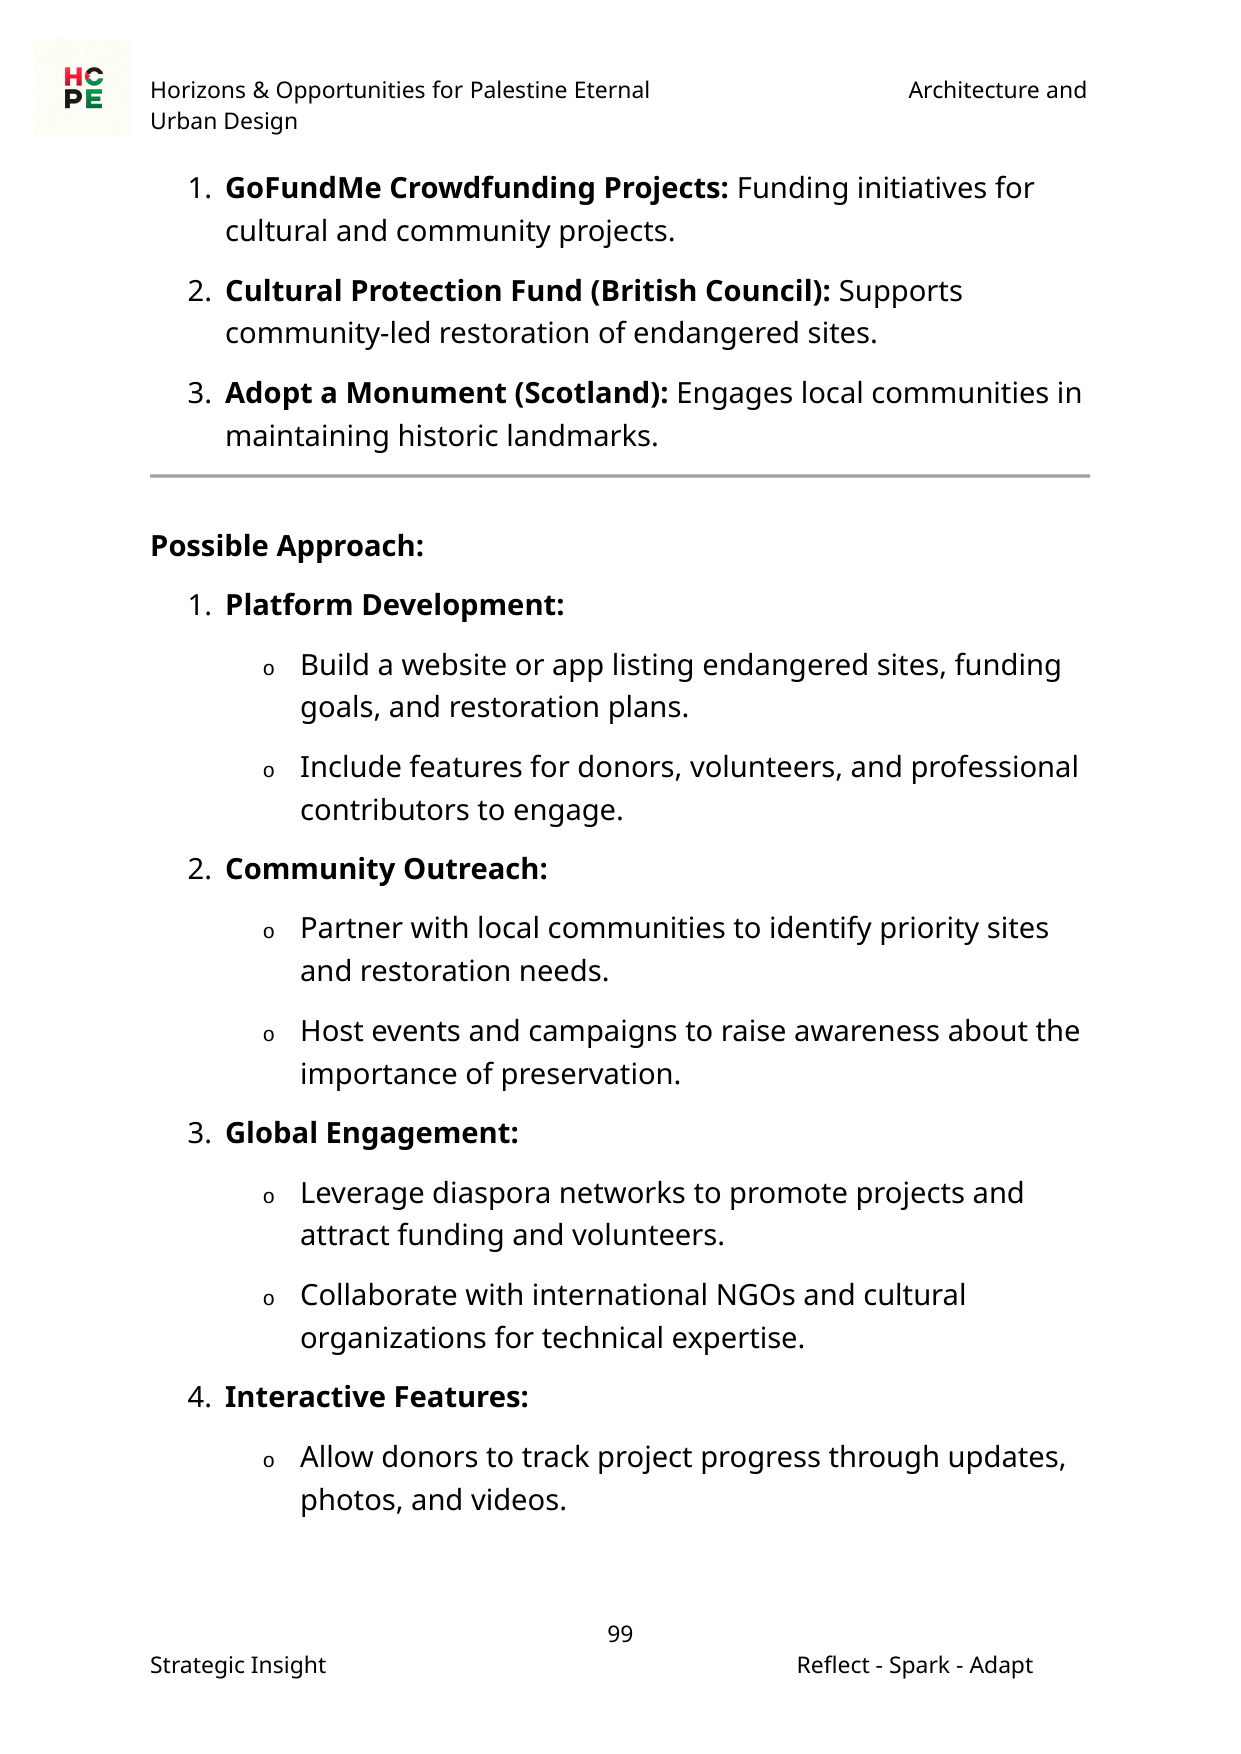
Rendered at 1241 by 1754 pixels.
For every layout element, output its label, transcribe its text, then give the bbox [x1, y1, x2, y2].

list Interactive Features: [187, 1376, 1090, 1416]
list Host events and campaigns to raise awareness about the importance of preservation. [262, 1010, 1090, 1093]
list Build a website or app listing endangered sites, funding goals, and restoration plans. [262, 644, 1090, 726]
list Collaborate with international NGOs and cultural organizations for technical expertise. [262, 1274, 1090, 1357]
list Global Engagement: [187, 1112, 1090, 1152]
list Platform Development: [187, 584, 1090, 624]
picture [33, 38, 132, 137]
list Adopt a Monument (Scotland): Engages local communities in maintaining historic landmarks. [187, 372, 1090, 454]
list Allow donors to track project progress through updates, photos, and videos. [262, 1436, 1090, 1518]
list Leverage diaspora networks to promote projects and attract funding and volunteers. [262, 1172, 1090, 1254]
list GoFundMe Crowdfunding Projects: Funding initiatives for cultural and community projects. [187, 167, 1090, 250]
list Include features for donors, volunteers, and professional contributors to engage. [262, 746, 1090, 828]
text Possible Approach: [150, 525, 1090, 564]
list Community Outreach: [187, 848, 1090, 888]
list Cultural Protection Fund (British Council): Supports community-led restoration of endangered sites. [187, 270, 1090, 352]
list Partner with local communities to identify priority sites and restoration needs. [262, 908, 1090, 990]
